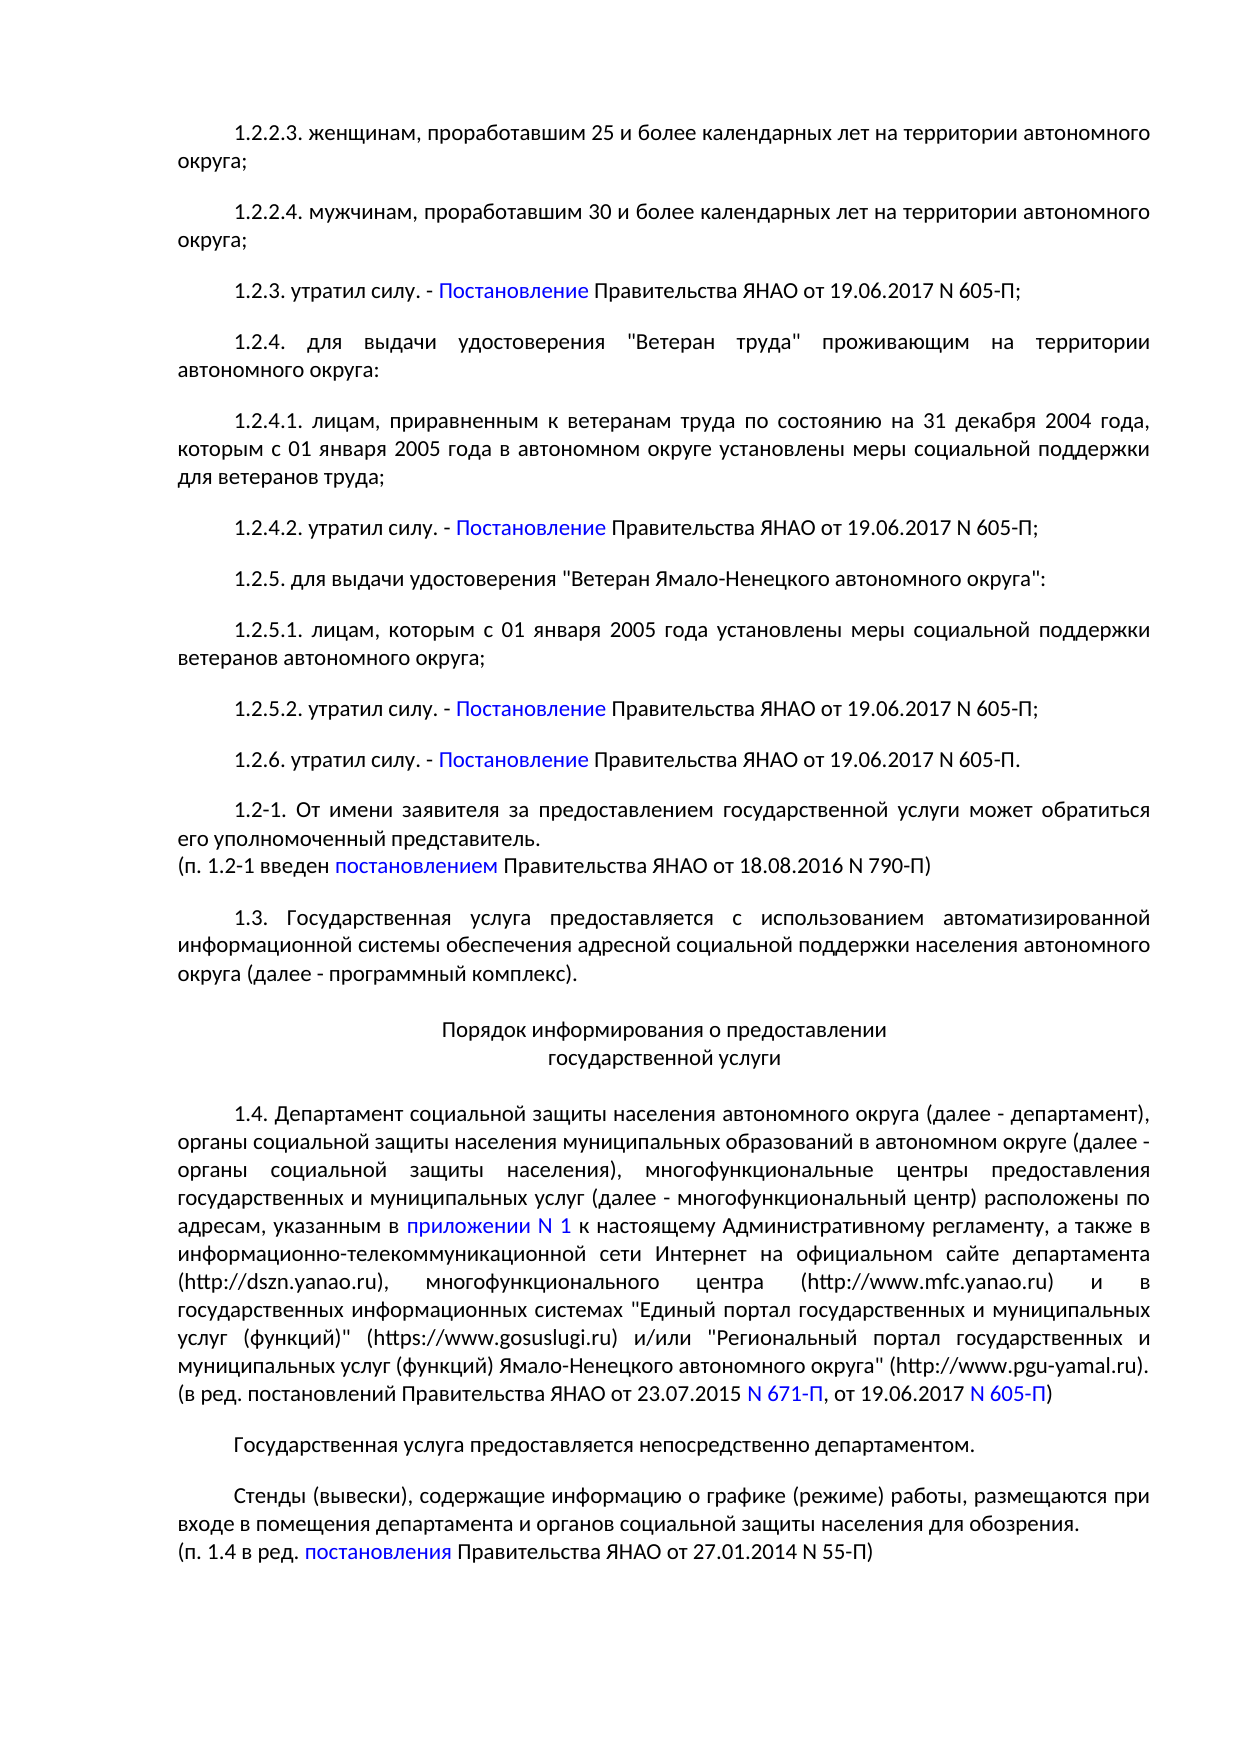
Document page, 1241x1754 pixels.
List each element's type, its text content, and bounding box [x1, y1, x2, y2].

text 1.2.6. утратил силу. - Постановление Правительства ЯНАО от 19.06.2017 N 605-П. [177, 745, 1152, 773]
text 1.2.3. утратил силу. - Постановление Правительства ЯНАО от 19.06.2017 N 605-П; [177, 276, 1152, 304]
text 1.2-1. От имени заявителя за предоставлением государственной услуги может обратиться его уполномоченный представитель. [177, 796, 1152, 852]
text 1.3. Государственная услуга предоставляется с использованием автоматизированной информационной системы обеспечения адресной социальной поддержки населения автономного округа (далее - программный комплекс). [177, 903, 1152, 987]
text (п. 1.4 в ред. постановления Правительства ЯНАО от 27.01.2014 N 55-П) [177, 1537, 1152, 1565]
text (в ред. постановлений Правительства ЯНАО от 23.07.2015 N 671-П, от 19.06.2017 N 605-П) [177, 1379, 1152, 1407]
text 1.2.5.1. лицам, которым с 01 января 2005 года установлены меры социальной поддержки ветеранов автономного округа; [177, 615, 1152, 671]
text Государственная услуга предоставляется непосредственно департаментом. [177, 1430, 1152, 1458]
text 1.2.4.2. утратил силу. - Постановление Правительства ЯНАО от 19.06.2017 N 605-П; [177, 513, 1152, 541]
text 1.2.2.4. мужчинам, проработавшим 30 и более календарных лет на территории автономного округа; [177, 197, 1152, 253]
text 1.2.4. для выдачи удостоверения "Ветеран труда" проживающим на территории автономного округа: [177, 327, 1152, 383]
text 1.2.2.3. женщинам, проработавшим 25 и более календарных лет на территории автономного округа; [177, 118, 1152, 174]
text Стенды (вывески), содержащие информацию о графике (режиме) работы, размещаются при входе в помещения департамента и органов социальной защиты населения для обозрения. [177, 1481, 1152, 1537]
text 1.2.4.1. лицам, приравненным к ветеранам труда по состоянию на 31 декабря 2004 года, которым с 01 января 2005 года в автономном округе установлены меры социальной поддержки для ветеранов труда; [177, 406, 1152, 490]
text 1.4. Департамент социальной защиты населения автономного округа (далее - департамент), органы социальной защиты населения муниципальных образований в автономном округе (далее - органы социальной защиты населения), многофункциональные центры предоставления государственных и муниципальных услуг (далее - многофункциональный центр) расположены по адресам, указанным в приложении N 1 к настоящему Административному регламенту, а также в информационно-телекоммуникационной сети Интернет на официальном сайте департамента (http://dszn.yanao.ru), многофункционального центра (http://www.mfc.yanao.ru) и в государственных информационных системах "Единый портал государственных и муниципальных услуг (функций)" (https://www.gosuslugi.ru) и/или "Региональный портал государственных и муниципальных услуг (функций) Ямало-Ненецкого автономного округа" (http://www.pgu-yamal.ru). [177, 1099, 1152, 1379]
text 1.2.5.2. утратил силу. - Постановление Правительства ЯНАО от 19.06.2017 N 605-П; [177, 694, 1152, 722]
text государственной услуги [177, 1043, 1152, 1071]
text Порядок информирования о предоставлении [177, 1015, 1152, 1043]
text (п. 1.2-1 введен постановлением Правительства ЯНАО от 18.08.2016 N 790-П) [177, 852, 1152, 880]
text 1.2.5. для выдачи удостоверения "Ветеран Ямало-Ненецкого автономного округа": [177, 564, 1152, 592]
